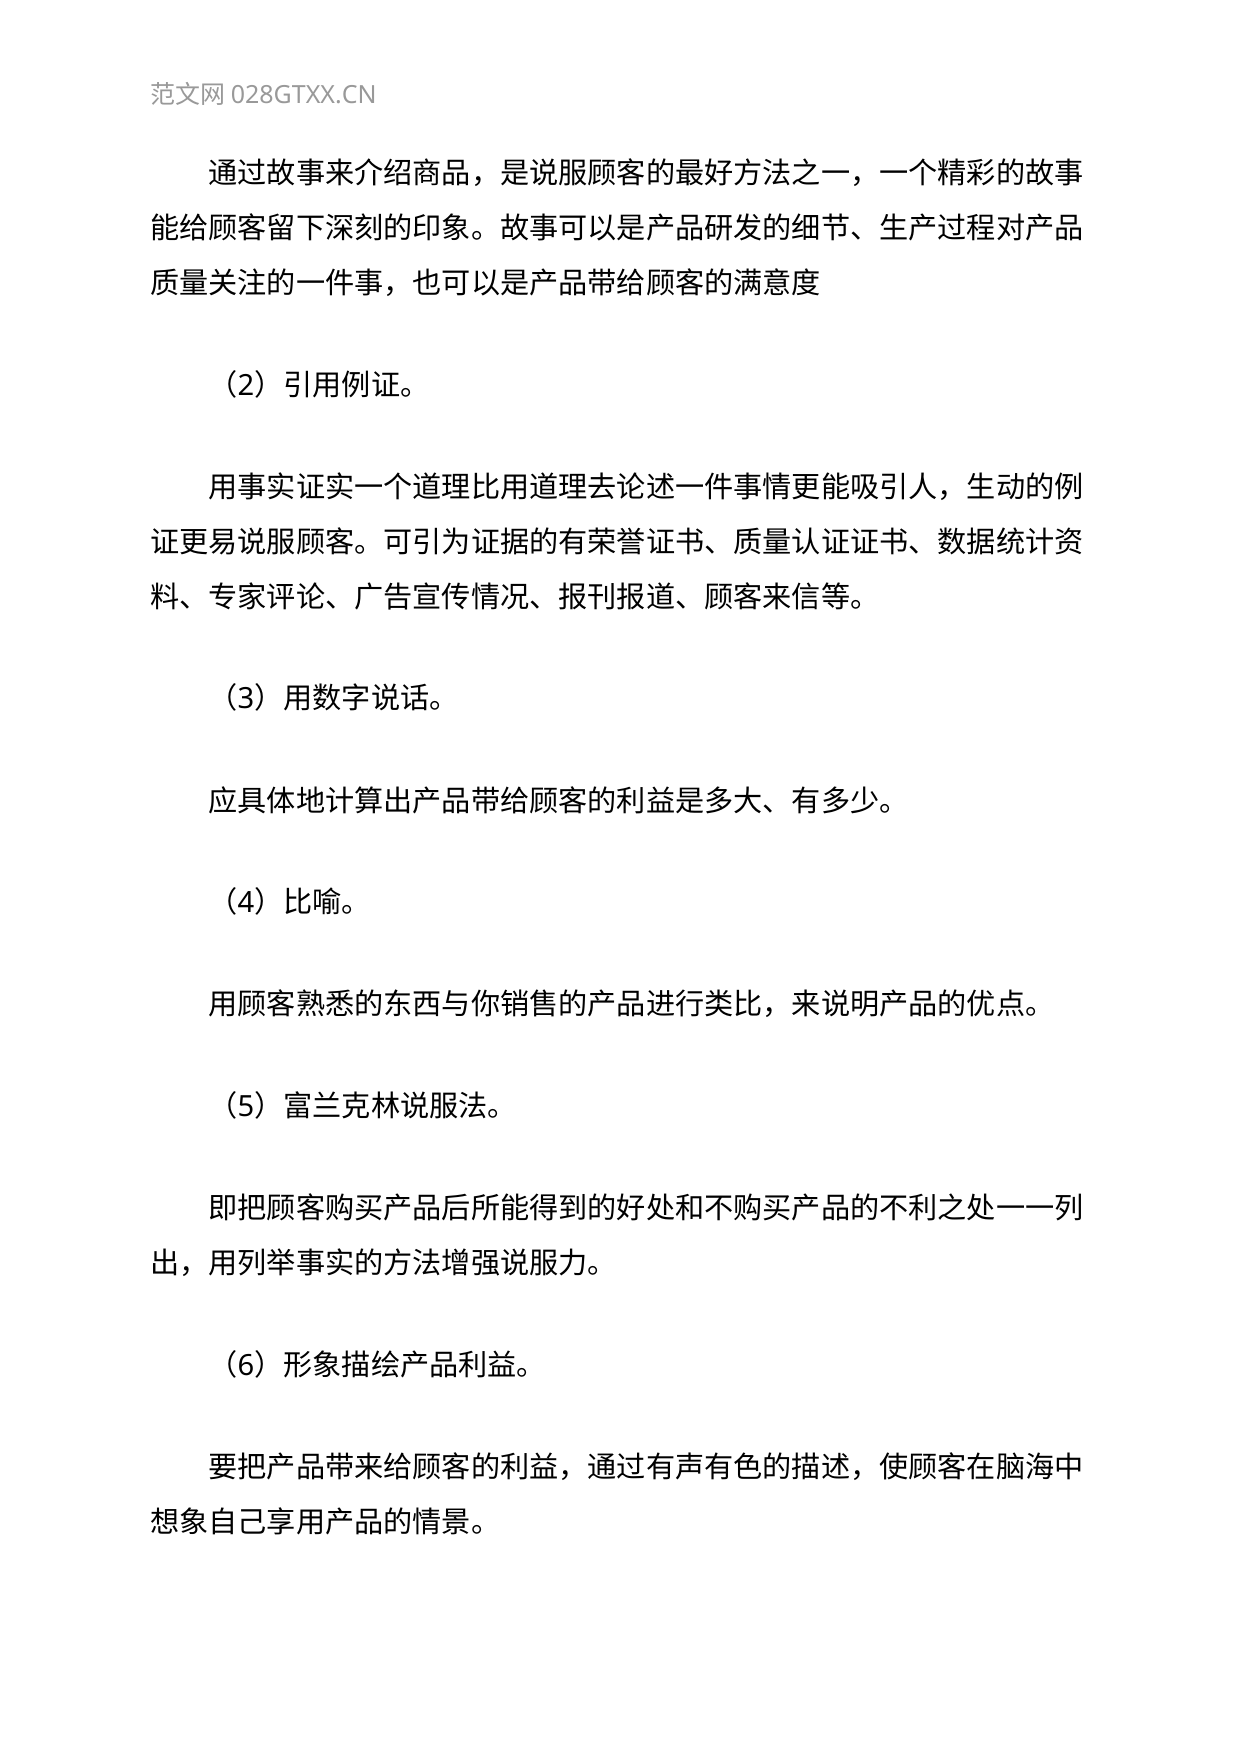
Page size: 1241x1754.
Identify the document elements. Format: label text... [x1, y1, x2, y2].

text 要把产品带来给顾客的利益，通过有声有色的描述，使顾客在脑海中想象自己享用产品的情景。 [150, 1443, 1090, 1540]
text 应具体地计算出产品带给顾客的利益是多大、有多少。 [150, 777, 1090, 819]
text 用事实证实一个道理比用道理去论述一件事情更能吸引人，生动的例证更易说服顾客。可引为证据的有荣誉证书、质量认证证书、数据统计资料、专家评论、广告宣传情况、报刊报道、顾客来信等。 [150, 463, 1090, 616]
text 通过故事来介绍商品，是说服顾客的最好方法之一，一个精彩的故事能给顾客留下深刻的印象。故事可以是产品研发的细节、生产过程对产品质量关注的一件事，也可以是产品带给顾客的满意度 [150, 150, 1090, 302]
text （6）形象描绘产品利益。 [150, 1341, 1090, 1384]
text （4）比喻。 [150, 879, 1090, 921]
text 用顾客熟悉的东西与你销售的产品进行类比，来说明产品的优点。 [150, 981, 1090, 1023]
text 即把顾客购买产品后所能得到的好处和不购买产品的不利之处一一列出，用列举事实的方法增强说服力。 [150, 1184, 1090, 1282]
text （3）用数字说话。 [150, 675, 1090, 717]
text （2）引用例证。 [150, 362, 1090, 404]
text （5）富兰克林说服法。 [150, 1083, 1090, 1125]
